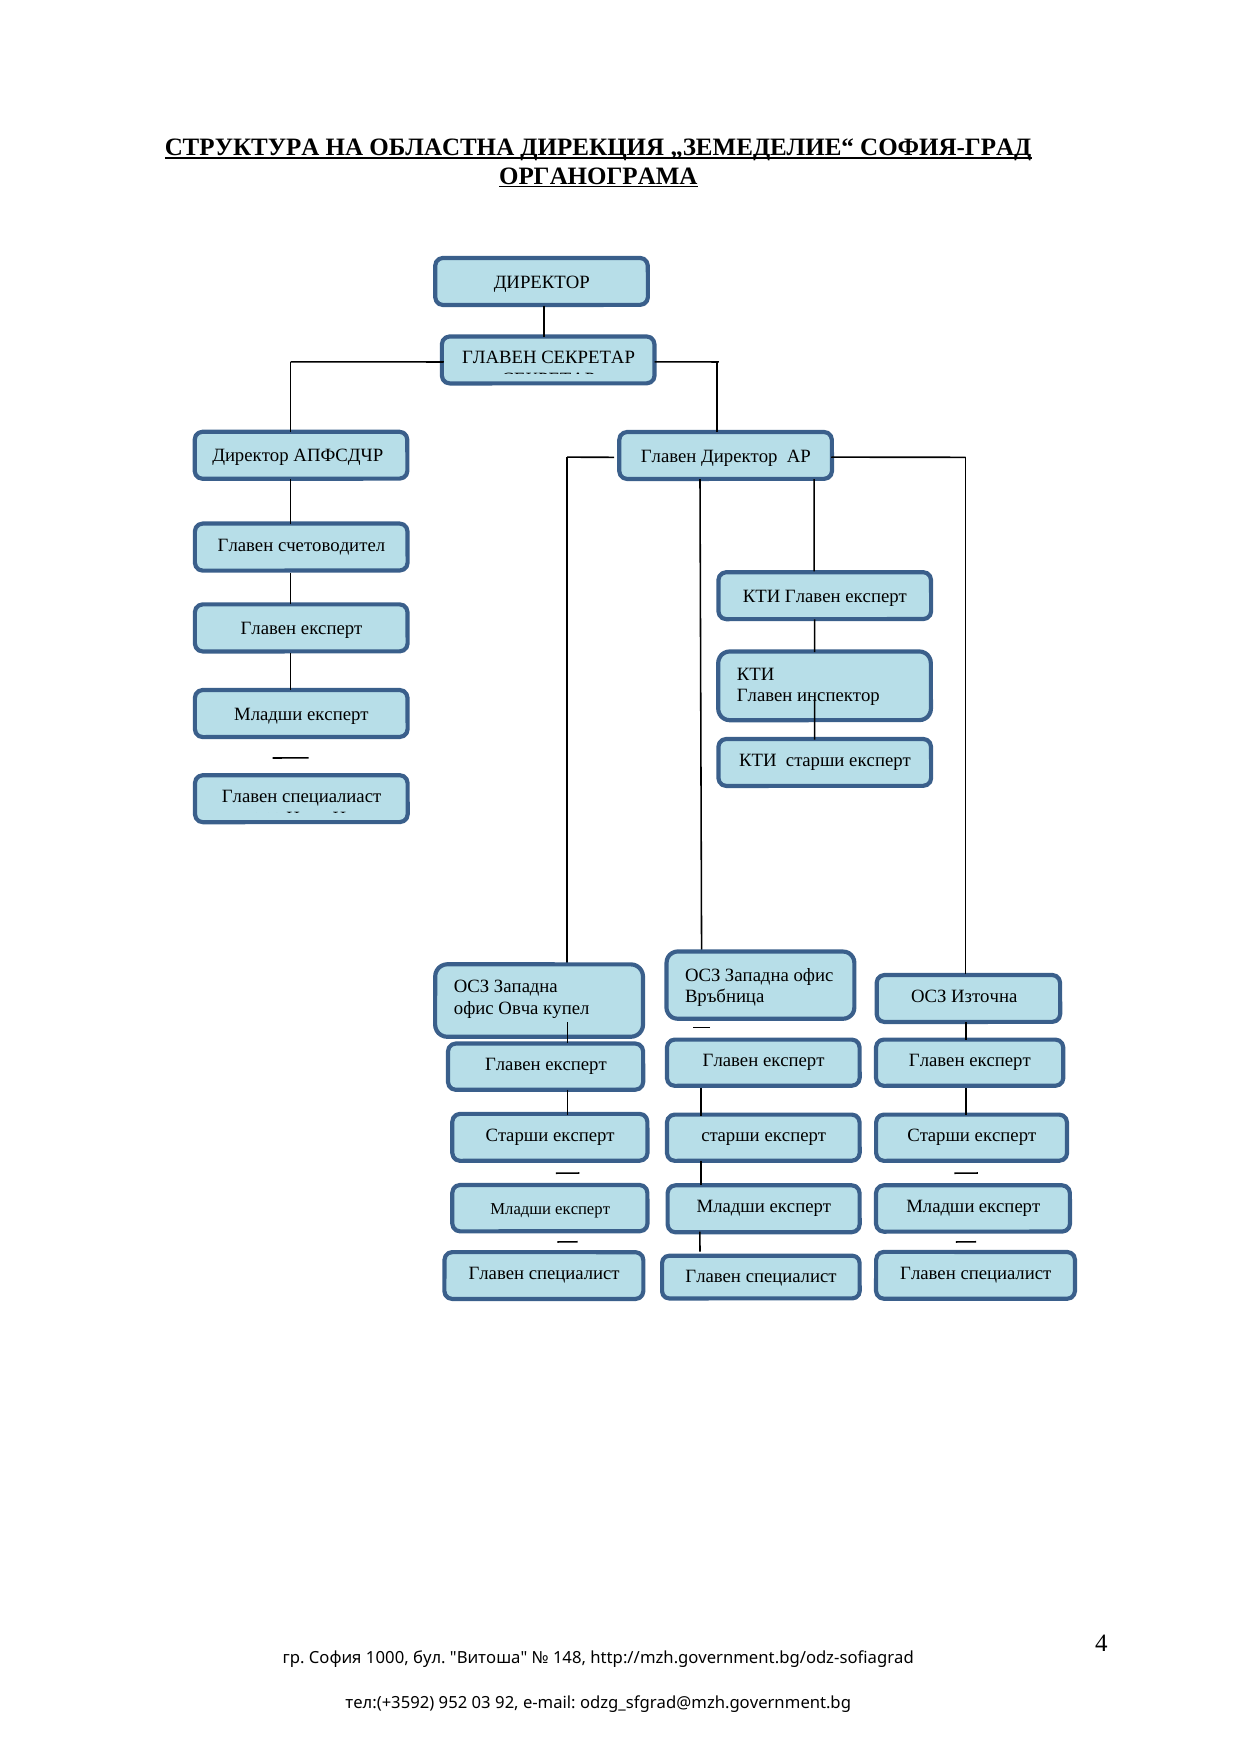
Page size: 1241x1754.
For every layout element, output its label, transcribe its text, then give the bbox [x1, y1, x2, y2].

text СТРУКТУРА НА ОБЛАСТНА ДИРЕКЦИЯ „ЗЕМЕДЕЛИЕ“ СОФИЯ-ГРАД ОРГАНОГРАМА [89, 132, 499, 190]
text СТРУКТУРА НА ОБЛАСТНА ДИРЕКЦИЯ „ЗЕМЕДЕЛИЕ“ СОФИЯ-ГРАД ОРГАНОГРАМА [697, 132, 1107, 190]
